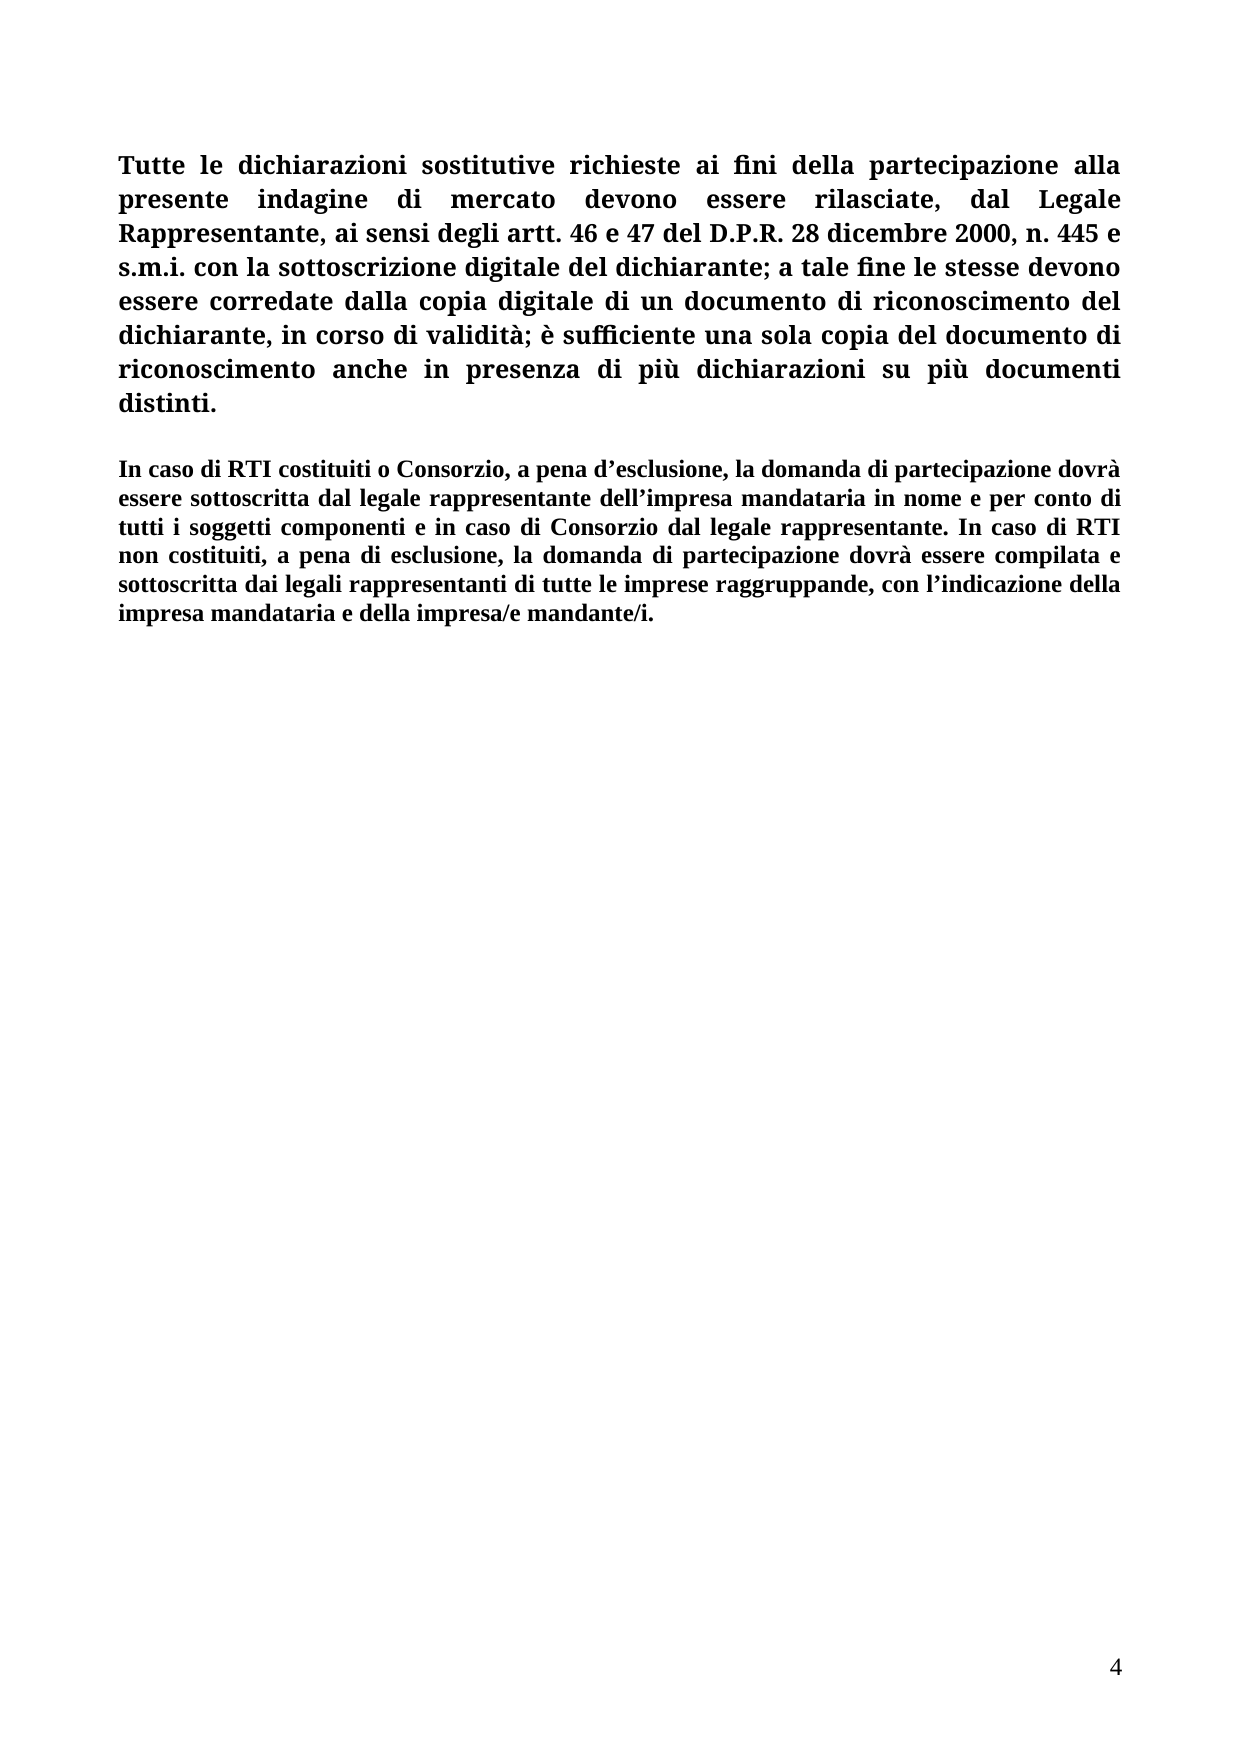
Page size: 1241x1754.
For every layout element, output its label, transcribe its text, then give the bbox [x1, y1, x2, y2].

text Tutte le dichiarazioni sostitutive richieste ai fini della partecipazione alla presente indagine di mercato devono essere rilasciate, dal Legale Rappresentante, ai sensi degli artt. 46 e 47 del D.P.R. 28 dicembre 2000, n. 445 e s.m.i. con la sottoscrizione digitale del dichiarante; a tale fine le stesse devono essere corredate dalla copia digitale di un documento di riconoscimento del dichiarante, in corso di validità; è sufficiente una sola copia del documento di riconoscimento anche in presenza di più dichiarazioni su più documenti distinti. [118, 148, 1122, 420]
text In caso di RTI costituiti o Consorzio, a pena d’esclusione, la domanda di partecipazione dovrà essere sottoscritta dal legale rappresentante dell’impresa mandataria in nome e per conto di tutti i soggetti componenti e in caso di Consorzio dal legale rappresentante. In caso di RTI non costituiti, a pena di esclusione, la domanda di partecipazione dovrà essere compilata e sottoscritta dai legali rappresentanti di tutte le imprese raggruppande, con l’indicazione della impresa mandataria e della impresa/e mandante/i. [118, 454, 1122, 627]
